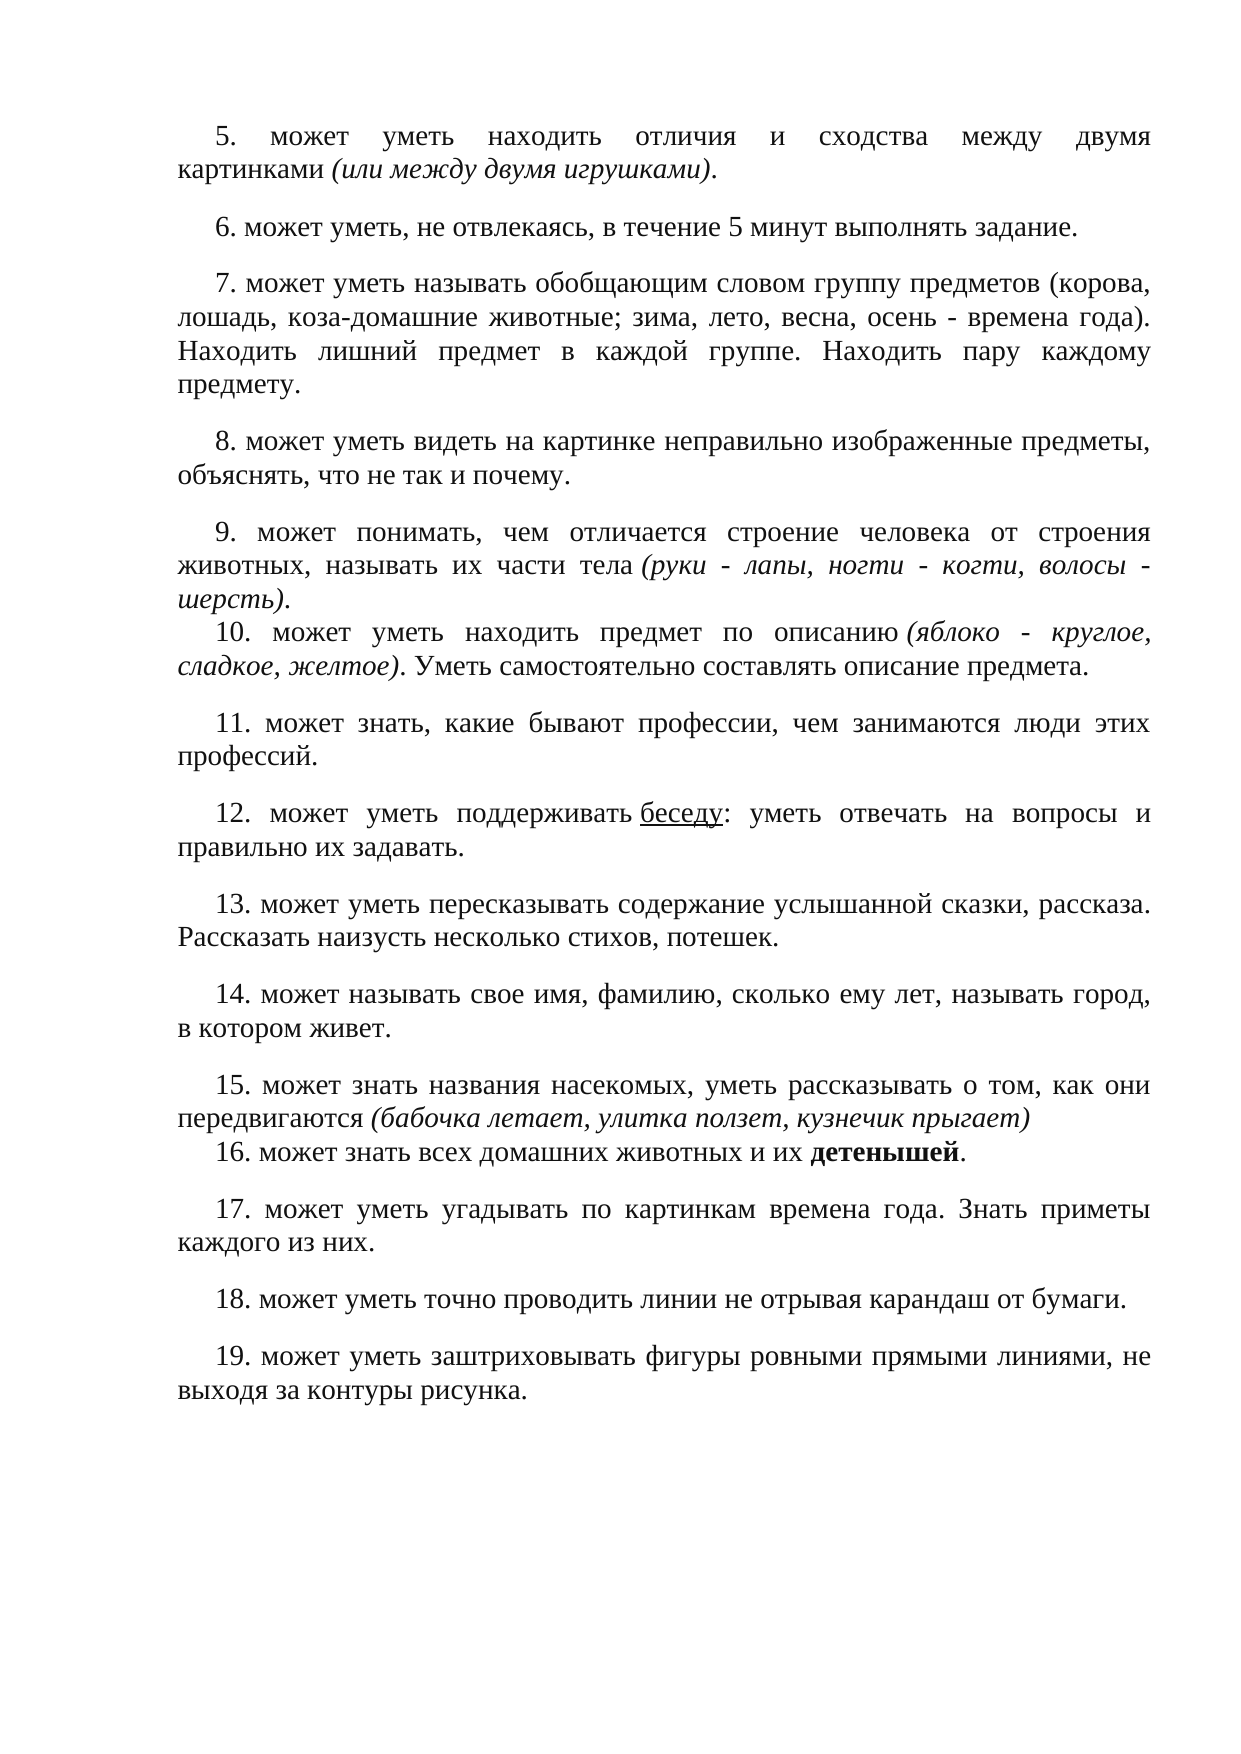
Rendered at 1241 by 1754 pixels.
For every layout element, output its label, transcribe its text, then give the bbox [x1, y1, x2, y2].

text 15. может знать названия насекомых, уметь рассказывать о том, как они передвигаются (бабочка летает, улитка ползет, кузнечик прыгает) [177, 1067, 1152, 1134]
text 9. может понимать, чем отличается строение человека от строения животных, называть их части тела (руки - лапы, ногти - когти, волосы - шерсть). [177, 514, 1152, 614]
text 19. может уметь заштриховывать фигуры ровными прямыми линиями, не выходя за контуры рисунка. [177, 1338, 1152, 1406]
text 14. может называть свое имя, фамилию, сколько ему лет, называть город, в котором живет. [177, 976, 1152, 1043]
text 12. может уметь поддерживать беседу: уметь отвечать на вопросы и правильно их задавать. [177, 795, 1152, 862]
text 16. может знать всех домашних животных и их детенышей. [177, 1134, 1152, 1168]
text 10. может уметь находить предмет по описанию (яблоко - круглое, сладкое, желтое). Уметь самостоятельно составлять описание предмета. [177, 614, 1152, 681]
text 7. может уметь называть обобщающим словом группу предметов (корова, лошадь, коза-домашние животные; зима, лето, весна, осень - времена года). Находить лишний предмет в каждой группе. Находить пару каждому предмету. [177, 266, 1152, 400]
text 11. может знать, какие бывают профессии, чем занимаются люди этих профессий. [177, 705, 1152, 772]
text 18. может уметь точно проводить линии не отрывая карандаш от бумаги. [177, 1282, 1152, 1315]
text 8. может уметь видеть на картинке неправильно изображенные предметы, объяснять, что не так и почему. [177, 423, 1152, 490]
text 13. может уметь пересказывать содержание услышанной сказки, рассказа. Рассказать наизусть несколько стихов, потешек. [177, 886, 1152, 953]
text 17. может уметь угадывать по картинкам времена года. Знать приметы каждого из них. [177, 1191, 1152, 1258]
text 6. может уметь, не отвлекаясь, в течение 5 минут выполнять задание. [177, 209, 1152, 242]
text 5. может уметь находить отличия и сходства между двумя картинками (или между двумя игрушками). [177, 118, 1152, 185]
